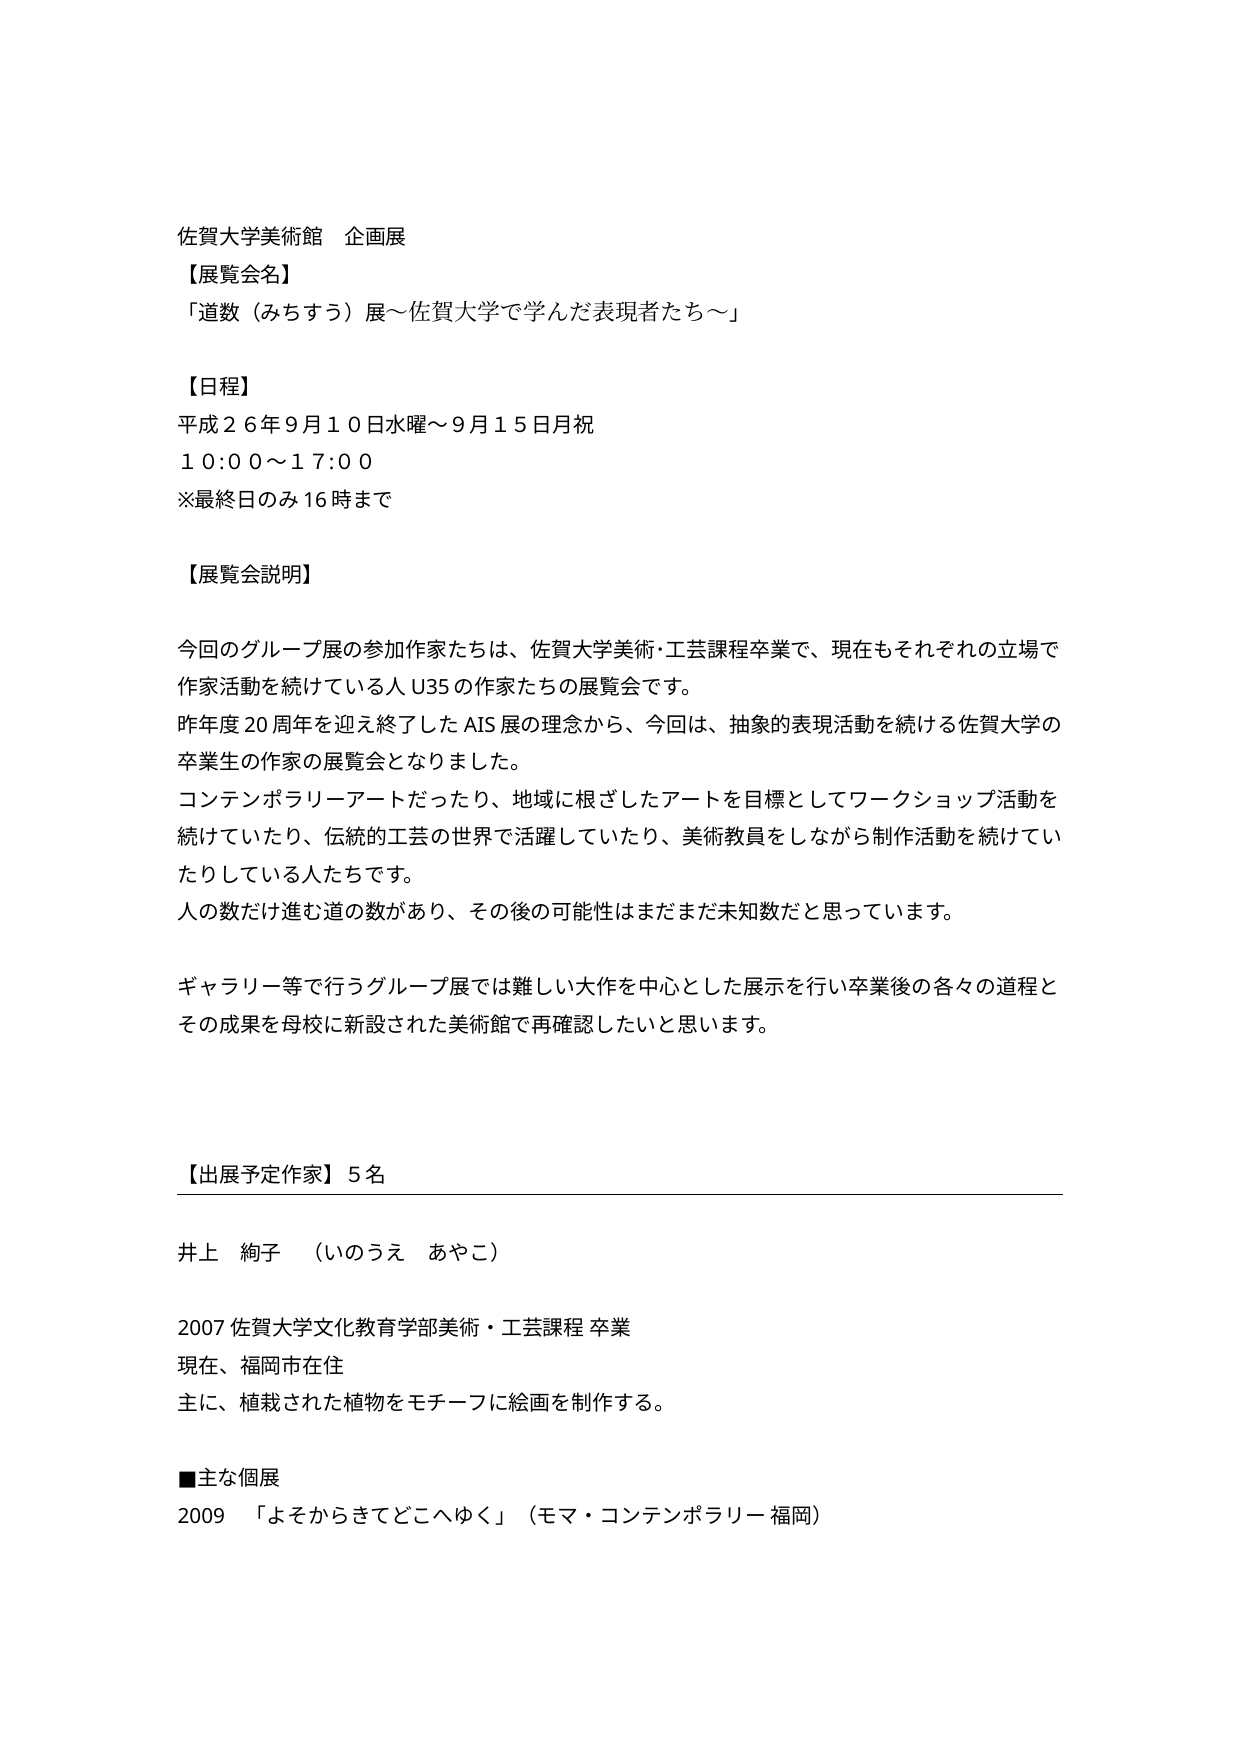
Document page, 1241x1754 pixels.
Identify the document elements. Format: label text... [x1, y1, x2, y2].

text 【出展予定作家】５名 [177, 1154, 1063, 1194]
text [177, 1308, 1063, 1533]
text 【展覧会名】 [177, 254, 1063, 292]
text 今回のグループ展の参加作家たちは、佐賀大学美術･工芸課程卒業で、現在もそれぞれの立場で作家活動を続けている人U35の作家たちの展覧会です。 [177, 629, 1063, 704]
text 平成２６年９月１０日水曜～９月１５日月祝 [177, 404, 1063, 442]
text コンテンポラリーアートだったり、地域に根ざしたアートを目標としてワークショップ活動を続けていたり、伝統的工芸の世界で活躍していたり、美術教員をしながら制作活動を続けていたりしている人たちです。 [177, 779, 1063, 892]
text 昨年度20周年を迎え終了したAIS展の理念から、今回は、抽象的表現活動を続ける佐賀大学の卒業生の作家の展覧会となりました。 [177, 704, 1063, 779]
text 人の数だけ進む道の数があり、その後の可能性はまだまだ未知数だと思っています。 [177, 892, 1063, 929]
text 【展覧会説明】 [177, 554, 1063, 592]
text ※最終日のみ16時まで [177, 479, 1063, 517]
text １０:００～１７:００ [177, 442, 1063, 479]
text 【日程】 [177, 367, 1063, 404]
text 佐賀大学美術館 企画展 [177, 217, 1063, 254]
text 「道数（みちすう）展～佐賀大学で学んだ表現者たち～」 [177, 292, 1063, 329]
text ギャラリー等で行うグループ展では難しい大作を中心とした展示を行い卒業後の各々の道程とその成果を母校に新設された美術館で再確認したいと思います。 [177, 967, 1063, 1042]
text 井上 絢子 （いのうえ あやこ） [177, 1233, 1063, 1308]
